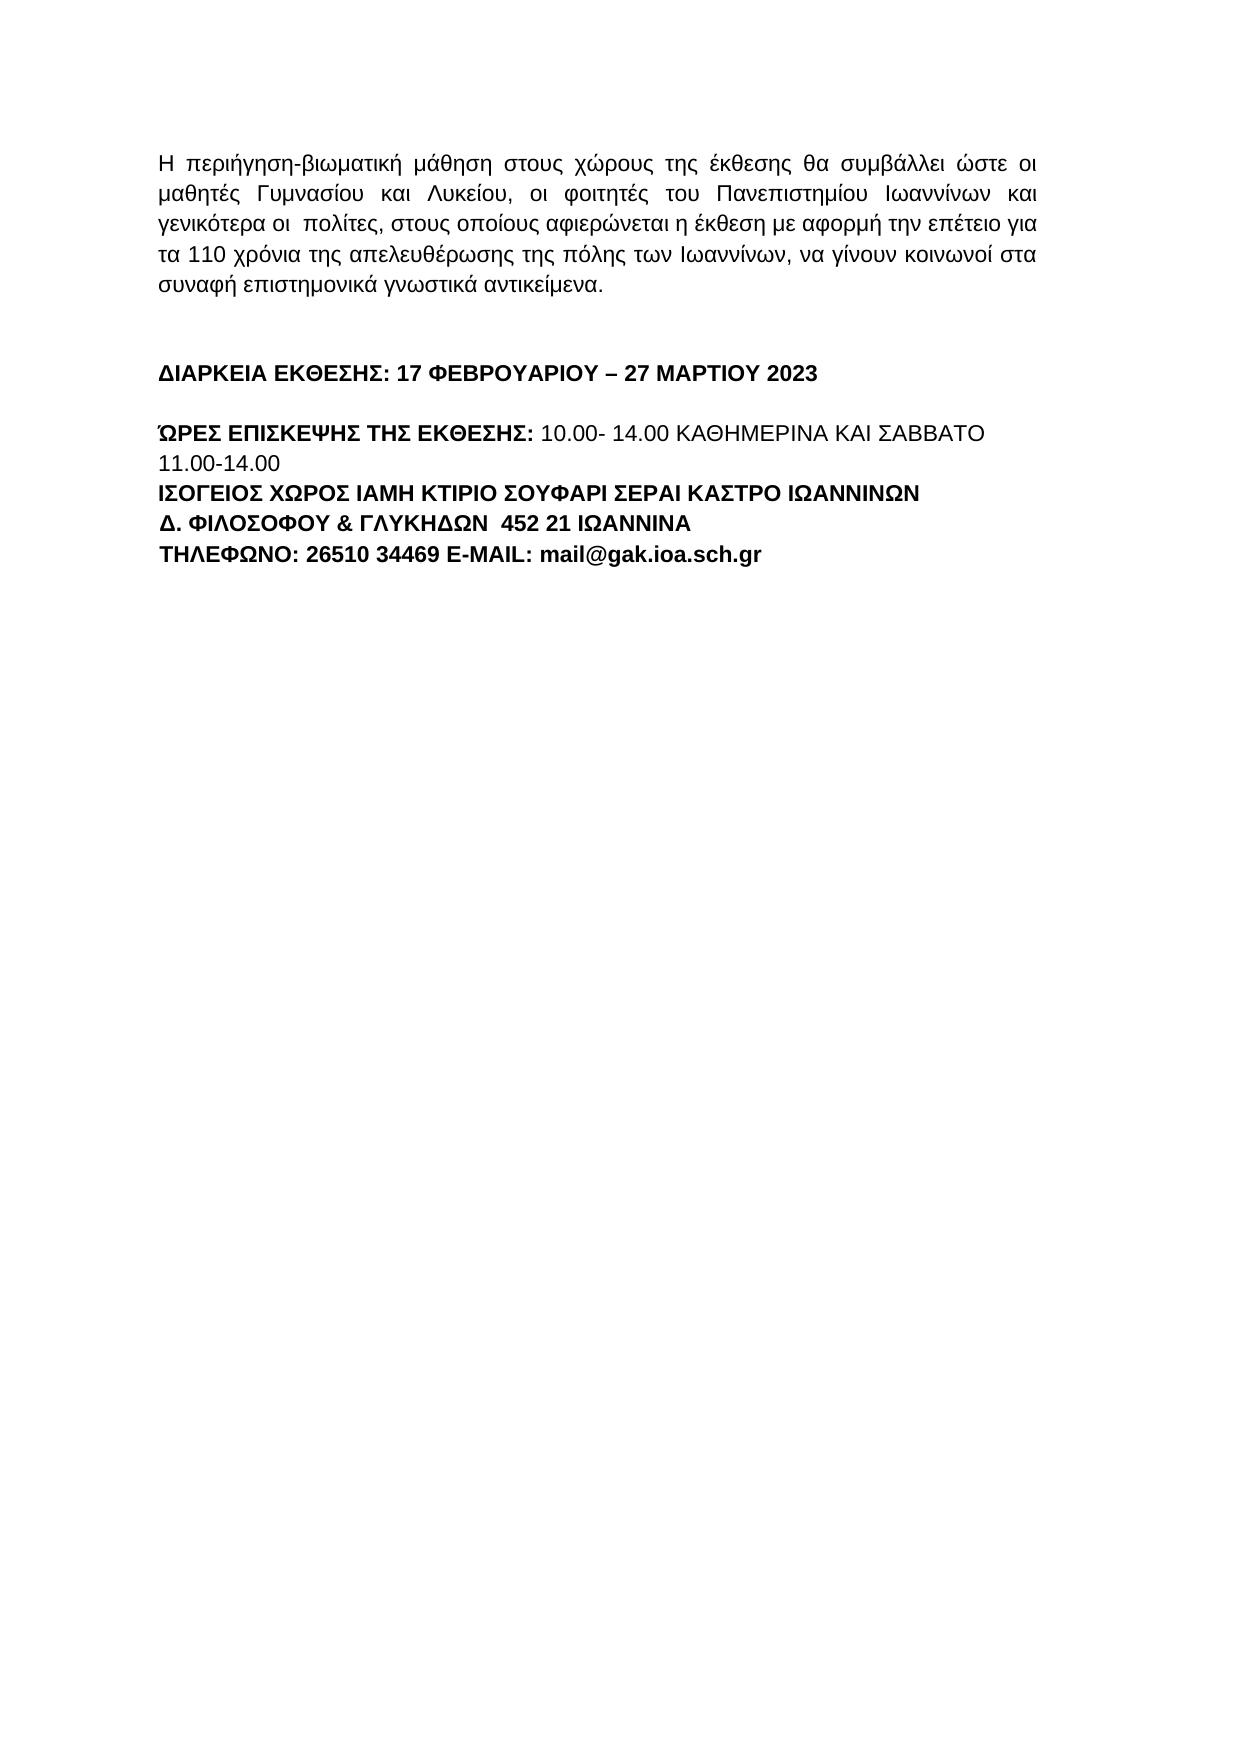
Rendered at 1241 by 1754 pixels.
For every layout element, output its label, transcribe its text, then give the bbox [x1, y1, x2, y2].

text ΏΡΕΣ ΕΠΙΣΚΕΨΗΣ ΤΗΣ ΕΚΘΕΣΗΣ: 10.00- 14.00 ΚΑΘΗΜΕΡΙΝΑ ΚΑΙ ΣΑΒΒΑΤΟ 11.00-14.00 [158, 420, 1053, 476]
text ΙΣΟΓΕΙΟΣ ΧΩΡΟΣ ΙΑΜΗ ΚΤΙΡΙΟ ΣΟΥΦΑΡΙ ΣΕΡΑΙ ΚΑΣΤΡΟ ΙΩΑΝΝΙΝΩΝ [158, 480, 1053, 507]
text Δ. ΦΙΛΟΣΟΦΟΥ & ΓΛΥΚΗΔΩΝ 452 21 ΙΩΑΝΝΙΝΑ [83, 510, 1053, 537]
text Η περιήγηση-βιωματική μάθηση στους χώρους της έκθεσης θα συμβάλλει ώστε οι μαθητές Γυμνασίου και Λυκείου, οι φοιτητές του Πανεπιστημίου Ιωαννίνων και γενικότερα οι πολίτες, στους οποίους αφιερώνεται η έκθεση με αφορμή την επέτειο για τα 110 χρόνια της απελευθέρωσης της πόλης των Ιωαννίνων, να γίνουν κοινωνοί στα συναφή επιστημονικά γνωστικά αντικείμενα. [158, 150, 1038, 297]
text ΤΗΛΕΦΩΝΟ: 26510 34469 E-MAIL: mail@gak.ioa.sch.gr [83, 541, 1053, 567]
text ΔΙΑΡΚΕΙΑ ΕΚΘΕΣΗΣ: 17 ΦΕΒΡΟΥΑΡΙΟΥ – 27 ΜΑΡΤΙΟΥ 2023 [158, 360, 1053, 387]
